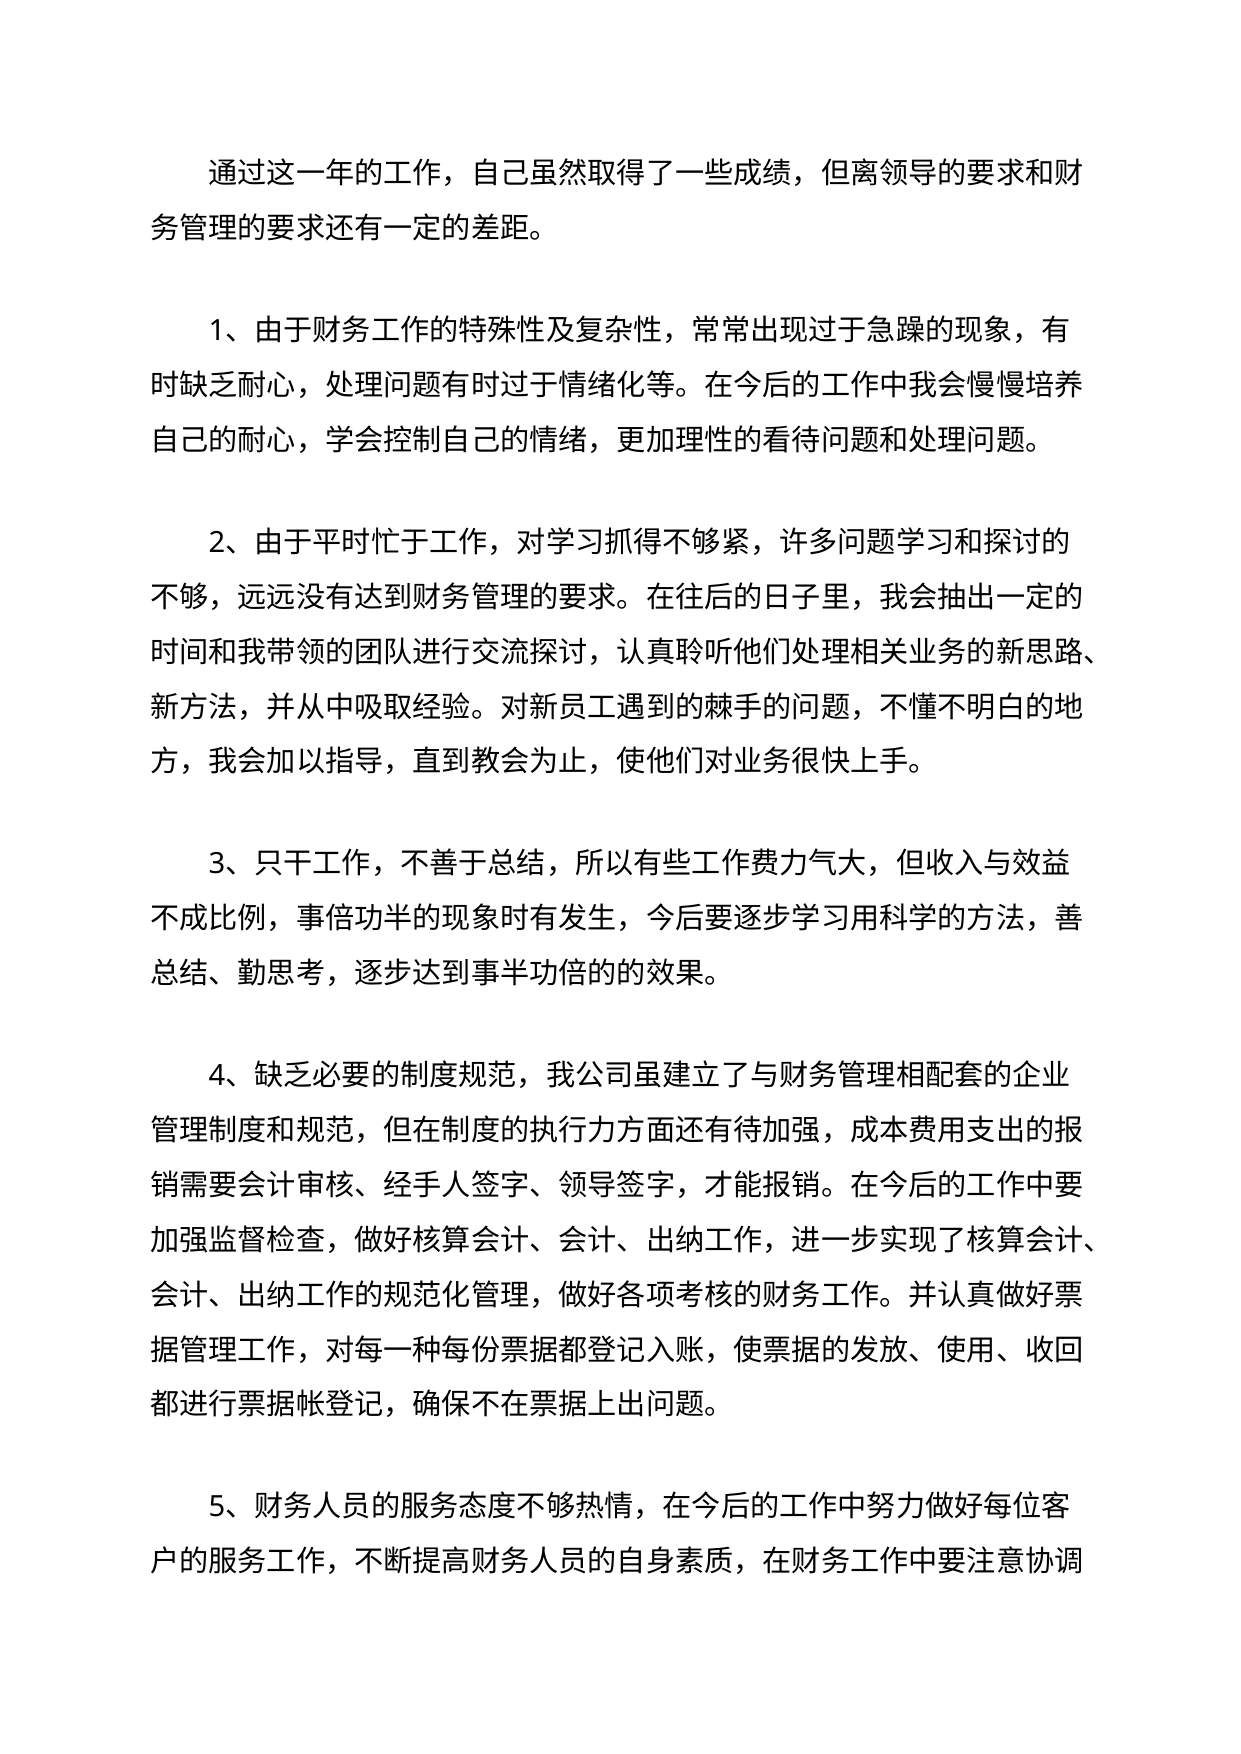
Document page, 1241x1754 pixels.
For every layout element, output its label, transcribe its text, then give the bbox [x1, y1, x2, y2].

text 1、由于财务工作的特殊性及复杂性，常常出现过于急躁的现象，有时缺乏耐心，处理问题有时过于情绪化等。在今后的工作中我会慢慢培养自己的耐心，学会控制自己的情绪，更加理性的看待问题和处理问题。 [150, 307, 1090, 459]
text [150, 1483, 1090, 1580]
text 通过这一年的工作，自己虽然取得了一些成绩，但离领导的要求和财务管理的要求还有一定的差距。 [150, 150, 1090, 247]
text 3、只干工作，不善于总结，所以有些工作费力气大，但收入与效益不成比例，事倍功半的现象时有发生，今后要逐步学习用科学的方法，善总结、勤思考，逐步达到事半功倍的的效果。 [150, 840, 1090, 992]
text 2、由于平时忙于工作，对学习抓得不够紧，许多问题学习和探讨的不够，远远没有达到财务管理的要求。在往后的日子里，我会抽出一定的时间和我带领的团队进行交流探讨，认真聆听他们处理相关业务的新思路、新方法，并从中吸取经验。对新员工遇到的棘手的问题，不懂不明白的地方，我会加以指导，直到教会为止，使他们对业务很快上手。 [150, 518, 1090, 780]
text 4、缺乏必要的制度规范，我公司虽建立了与财务管理相配套的企业管理制度和规范，但在制度的执行力方面还有待加强，成本费用支出的报销需要会计审核、经手人签字、领导签字，才能报销。在今后的工作中要加强监督检查，做好核算会计、会计、出纳工作，进一步实现了核算会计、会计、出纳工作的规范化管理，做好各项考核的财务工作。并认真做好票据管理工作，对每一种每份票据都登记入账，使票据的发放、使用、收回都进行票据帐登记，确保不在票据上出问题。 [150, 1051, 1090, 1423]
